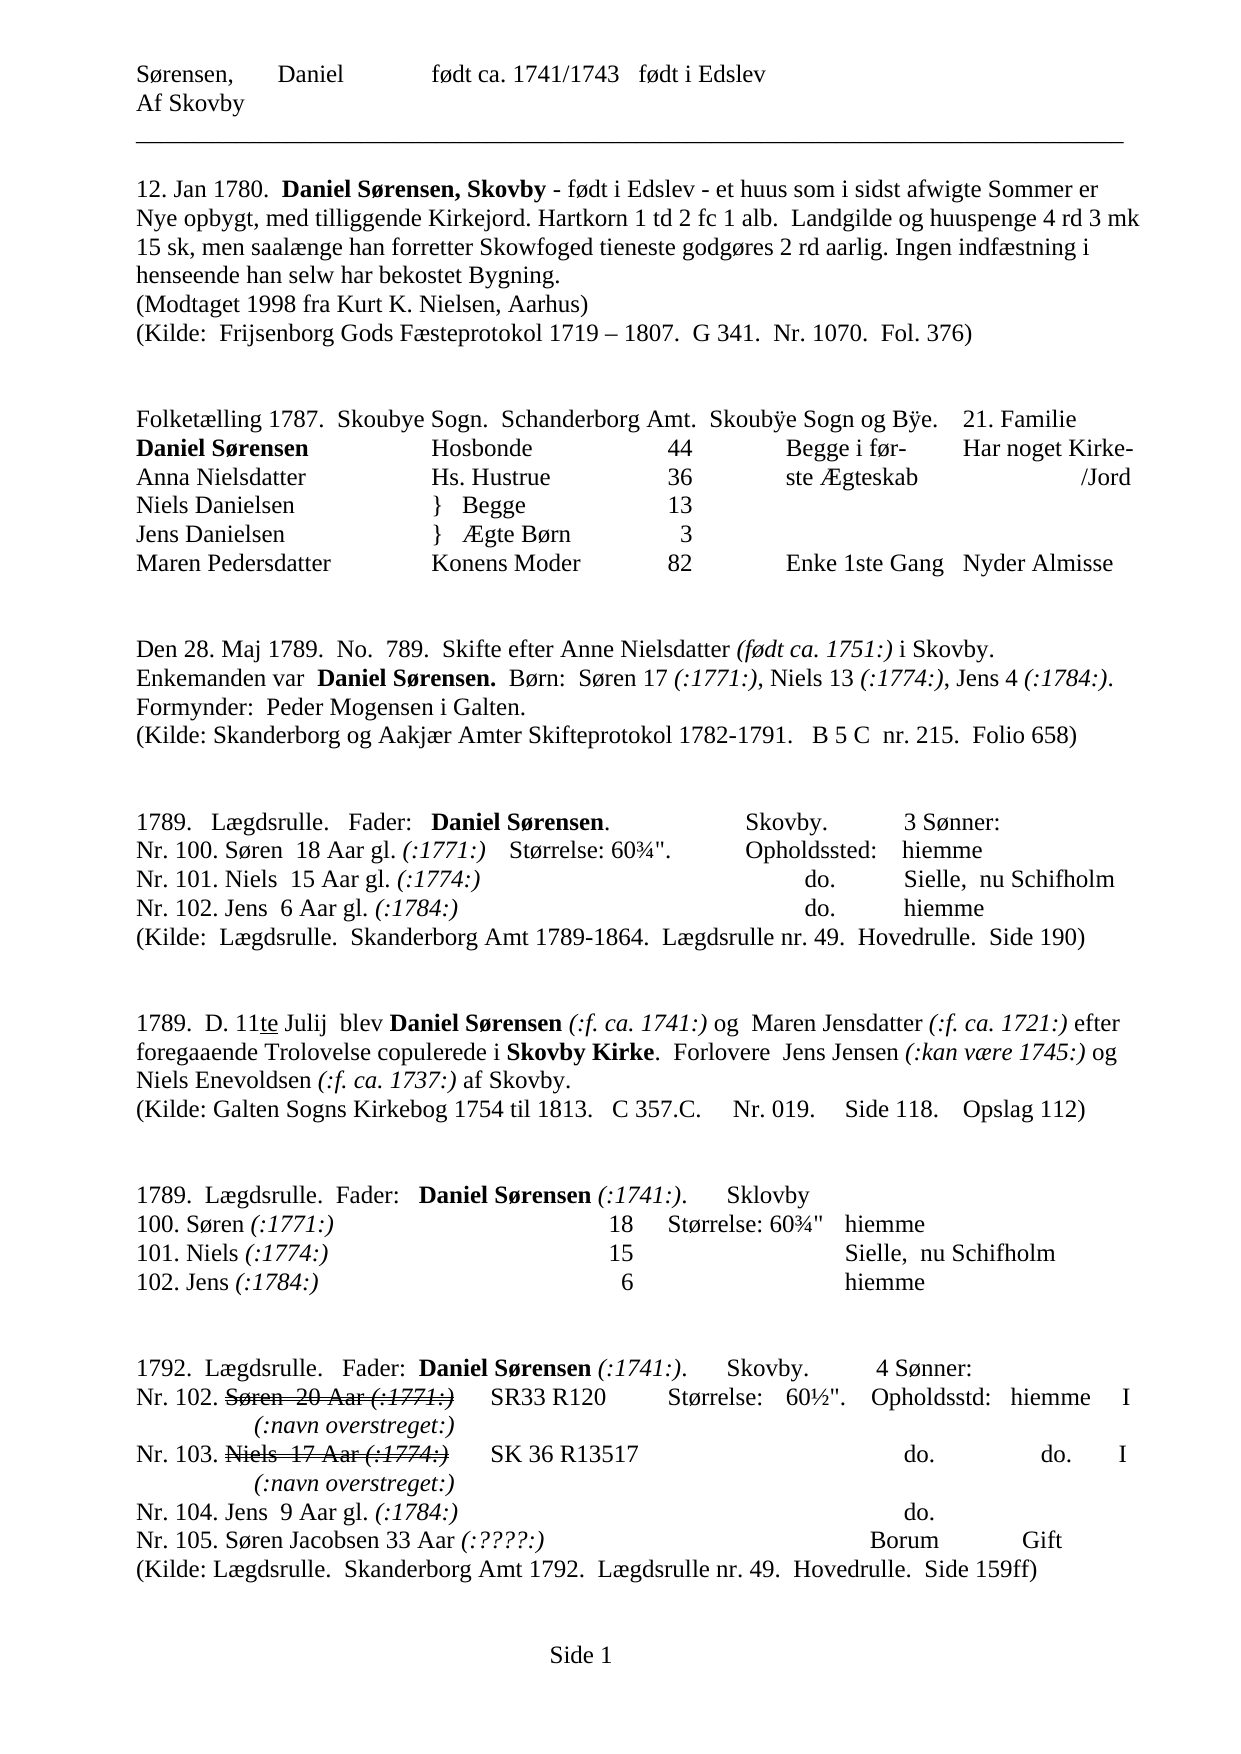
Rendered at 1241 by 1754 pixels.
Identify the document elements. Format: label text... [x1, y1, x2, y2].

text Nr. 102. Jens 6 Aar gl. (:1784:) do. hiemme [136, 893, 1240, 922]
text 1792. Lægdsrulle. Fader: Daniel Sørensen (:1741:). Skovby. 4 Sønner: [136, 1353, 1146, 1382]
text Nr. 101. Niels 15 Aar gl. (:1774:) do. Sielle, nu Schifholm [136, 864, 1240, 893]
text (Kilde: Frijsenborg Gods Fæsteprotokol 1719 – 1807. G 341. Nr. 1070. Fol. 376) [136, 318, 1146, 347]
text Side 1 [136, 1640, 1146, 1669]
text Nr. 102. Søren 20 Aar (:1771:) SR33 R120 Størrelse: 60½". Opholdsstd: hiemme I [136, 1382, 1146, 1410]
text Anna Nielsdatter Hs. Hustrue 36 ste Ægteskab /Jord [136, 462, 1146, 490]
text Sørensen, Daniel født ca. 1741/1743 født i Edslev [136, 59, 1146, 88]
text 101. Niels (:1774:) 15 Sielle, nu Schifholm [136, 1238, 1240, 1267]
text Jens Danielsen } Ægte Børn 3 [136, 519, 1146, 548]
text Af Skovby [136, 88, 1146, 117]
text Nr. 100. Søren 18 Aar gl. (:1771:) Størrelse: 60¾". Opholdssted: hiemme [136, 835, 1240, 864]
text Den 28. Maj 1789. No. 789. Skifte efter Anne Nielsdatter (født ca. 1751:) i Skovby. Enkemanden var Daniel Sørensen. Børn: Søren 17 (:1771:), Niels 13 (:1774:), Jens 4 (:1784:). Formynder: Peder Mogensen i Galten. [136, 634, 1146, 720]
text 1789. D. 11te Julij blev Daniel Sørensen (:f. ca. 1741:) og Maren Jensdatter (:f. ca. 1721:) efter foregaaende Trolovelse copulerede i Skovby Kirke. Forlovere Jens Jensen (:kan være 1745:) og Niels Enevoldsen (:f. ca. 1737:) af Skovby. [136, 1008, 1146, 1094]
text Niels Danielsen } Begge 13 [136, 490, 1146, 519]
text 12. Jan 1780. Daniel Sørensen, Skovby - født i Edslev - et huus som i sidst afwigte Sommer er Nye opbygt, med tilliggende Kirkejord. Hartkorn 1 td 2 fc 1 alb. Landgilde og huuspenge 4 rd 3 mk 15 sk, men saalænge han forretter Skowfoged tieneste godgøres 2 rd aarlig. Ingen indfæstning i henseende han selw har bekostet Bygning. [136, 174, 1146, 289]
text Maren Pedersdatter Konens Moder 82 Enke 1ste Gang Nyder Almisse [136, 548, 1146, 577]
text Folketælling 1787. Skoubye Sogn. Schanderborg Amt. Skoubÿe Sogn og Bÿe. 21. Familie [136, 404, 1146, 433]
text (Kilde: Galten Sogns Kirkebog 1754 til 1813. C 357.C. Nr. 019. Side 118. Opslag 112) [136, 1094, 1146, 1123]
text (:navn overstreget:) [136, 1468, 1146, 1497]
text Nr. 103. Niels 17 Aar (:1774:) SK 36 R13517 do. do. I [136, 1439, 1146, 1468]
text Nr. 104. Jens 9 Aar gl. (:1784:) do. [136, 1497, 1146, 1525]
text (Kilde: Lægdsrulle. Skanderborg Amt 1789-1864. Lægdsrulle nr. 49. Hovedrulle. Side 190) [136, 922, 1146, 950]
text (Modtaget 1998 fra Kurt K. Nielsen, Aarhus) [136, 289, 1146, 318]
text Daniel Sørensen Hosbonde 44 Begge i før- Har noget Kirke- [136, 433, 1146, 462]
text 100. Søren (:1771:) 18 Størrelse: 60¾" hiemme [136, 1209, 1240, 1238]
text 1789. Lægdsrulle. Fader: Daniel Sørensen. Skovby. 3 Sønner: [136, 807, 1240, 835]
text _______________________________________________________________________________ [136, 117, 1146, 145]
text (Kilde: Lægdsrulle. Skanderborg Amt 1792. Lægdsrulle nr. 49. Hovedrulle. Side 159ff) [136, 1554, 1146, 1583]
text (:navn overstreget:) [136, 1410, 1146, 1439]
text Nr. 105. Søren Jacobsen 33 Aar (:????:) Borum Gift [136, 1525, 1146, 1554]
text 1789. Lægdsrulle. Fader: Daniel Sørensen (:1741:). Sklovby [136, 1180, 1240, 1209]
text 102. Jens (:1784:) 6 hiemme [136, 1267, 1240, 1295]
text (Kilde: Skanderborg og Aakjær Amter Skifteprotokol 1782-1791. B 5 C nr. 215. Folio 658) [136, 720, 1146, 749]
